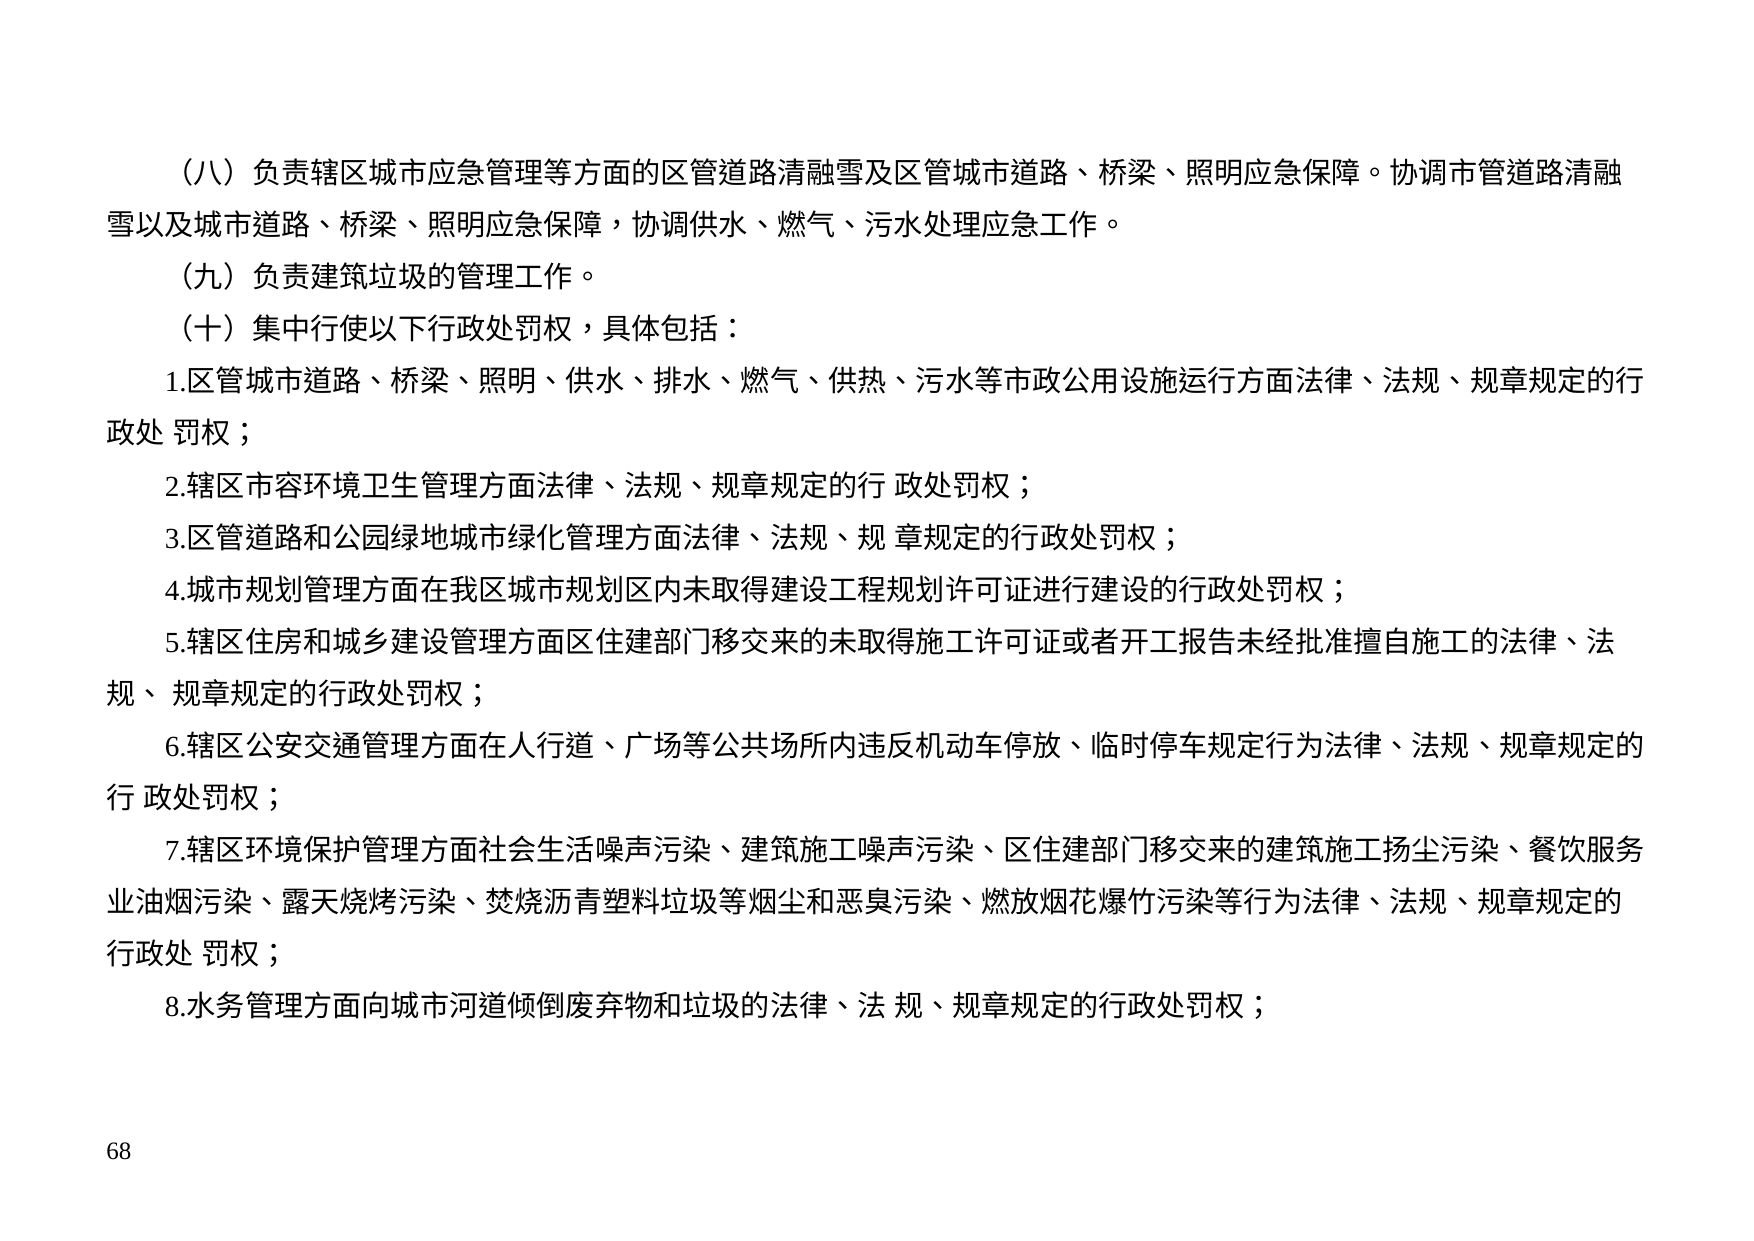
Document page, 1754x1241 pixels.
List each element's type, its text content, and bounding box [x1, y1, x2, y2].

text （十）集中行使以下行政处罚权，具体包括： [106, 298, 1648, 350]
text 2.辖区市容环境卫生管理方面法律、法规、规章规定的行 政处罚权； [106, 454, 1648, 506]
text （八）负责辖区城市应急管理等方面的区管道路清融雪及区管城市道路、桥梁、照明应急保障。协调市管道路清融雪以及城市道路、桥梁、照明应急保障，协调供水、燃气、污水处理应急工作。 [106, 142, 1648, 246]
text 4.城市规划管理方面在我区城市规划区内未取得建设工程规划许可证进行建设的行政处罚权； [106, 558, 1648, 611]
text （九）负责建筑垃圾的管理工作。 [106, 246, 1648, 298]
text 3.区管道路和公园绿地城市绿化管理方面法律、法规、规 章规定的行政处罚权； [106, 506, 1648, 558]
text 6.辖区公安交通管理方面在人行道、广场等公共场所内违反机动车停放、临时停车规定行为法律、法规、规章规定的行 政处罚权； [106, 715, 1648, 819]
text 7.辖区环境保护管理方面社会生活噪声污染、建筑施工噪声污染、区住建部门移交来的建筑施工扬尘污染、餐饮服务业油烟污染、露天烧烤污染、焚烧沥青塑料垃圾等烟尘和恶臭污染、燃放烟花爆竹污染等行为法律、法规、规章规定的行政处 罚权； [106, 819, 1648, 975]
text 8.水务管理方面向城市河道倾倒废弃物和垃圾的法律、法 规、规章规定的行政处罚权； [106, 975, 1648, 1027]
text 5.辖区住房和城乡建设管理方面区住建部门移交来的未取得施工许可证或者开工报告未经批准擅自施工的法律、法规、 规章规定的行政处罚权； [106, 611, 1648, 715]
text 1.区管城市道路、桥梁、照明、供水、排水、燃气、供热、污水等市政公用设施运行方面法律、法规、规章规定的行政处 罚权； [106, 350, 1648, 454]
